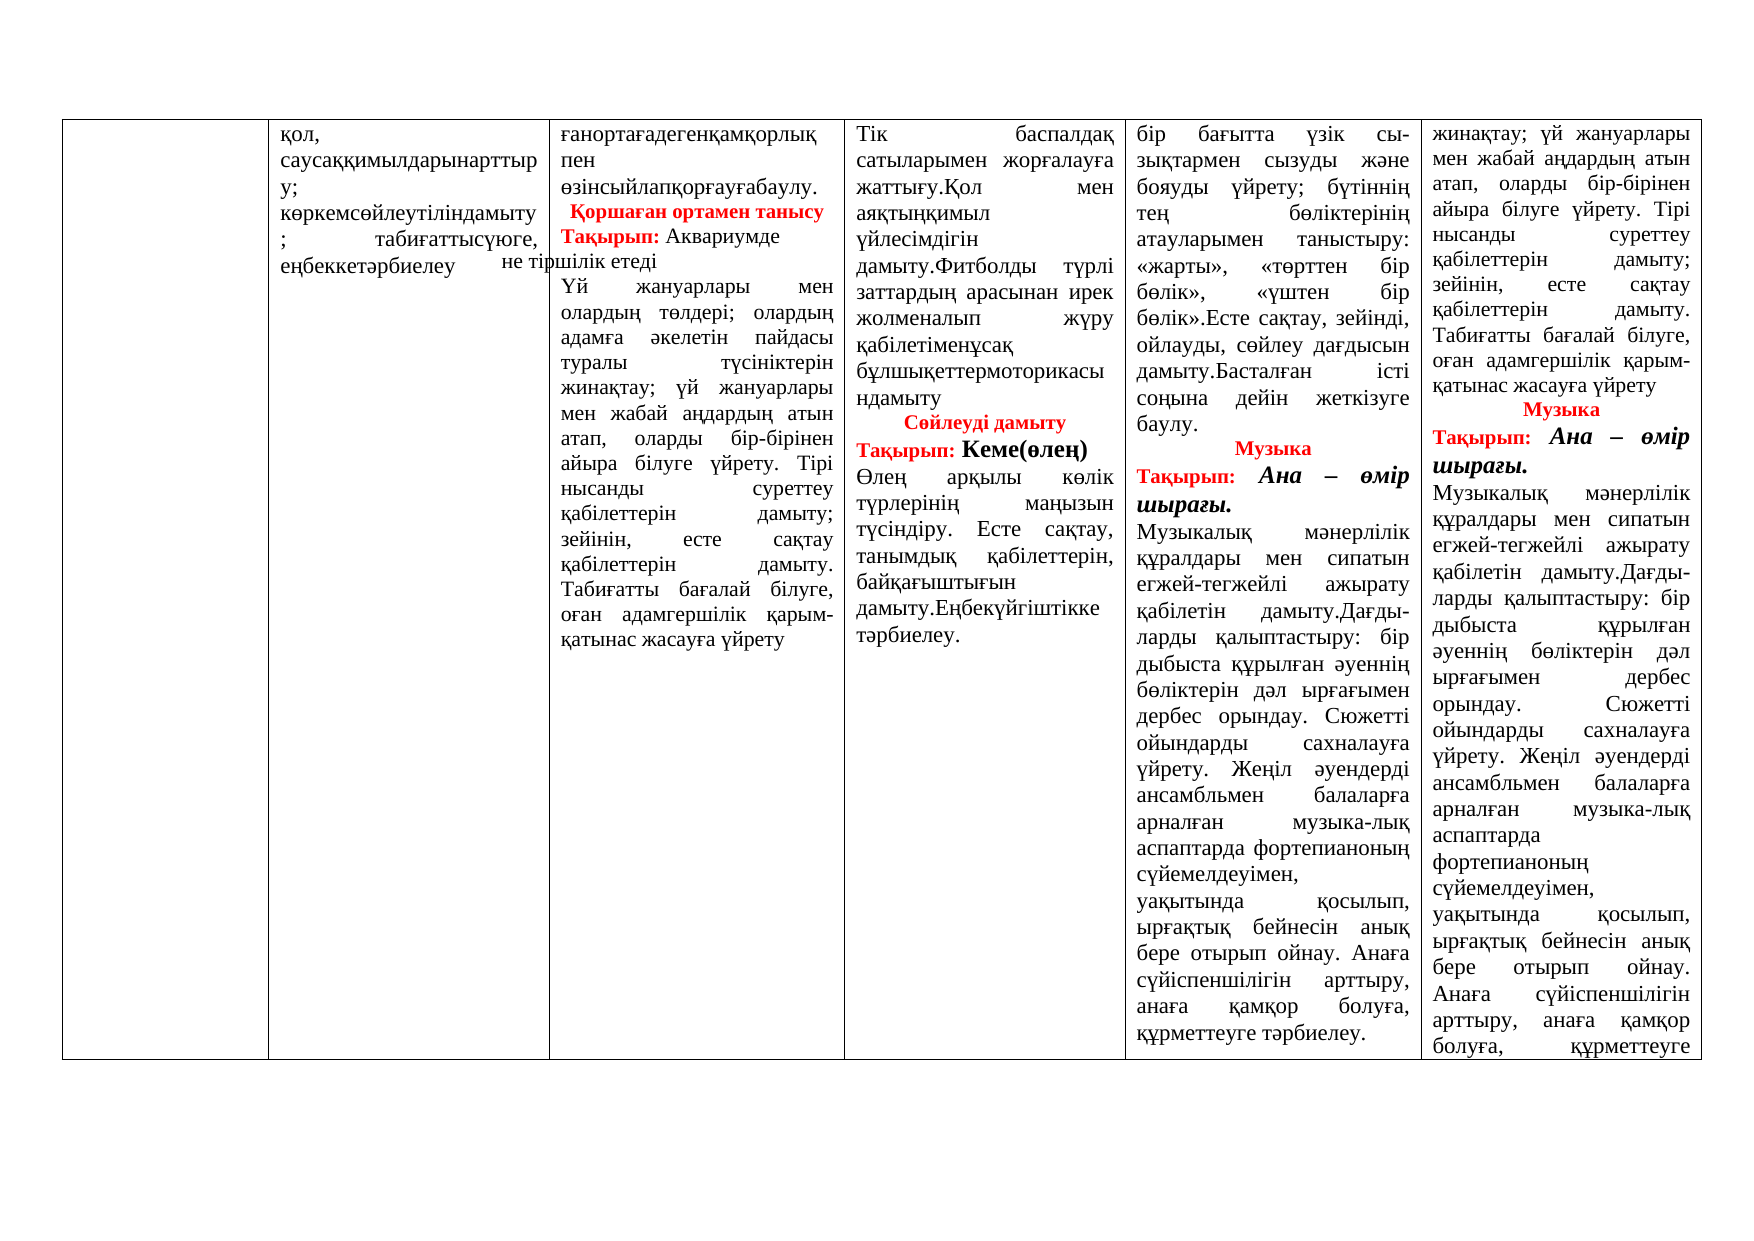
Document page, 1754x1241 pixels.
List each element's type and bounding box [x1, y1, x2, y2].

table_cell [269, 120, 549, 1059]
table_cell [1422, 120, 1701, 1059]
table_cell [845, 120, 1125, 1059]
table_cell [63, 120, 268, 1059]
table_cell [1126, 120, 1421, 1059]
table_cell [550, 120, 844, 1059]
